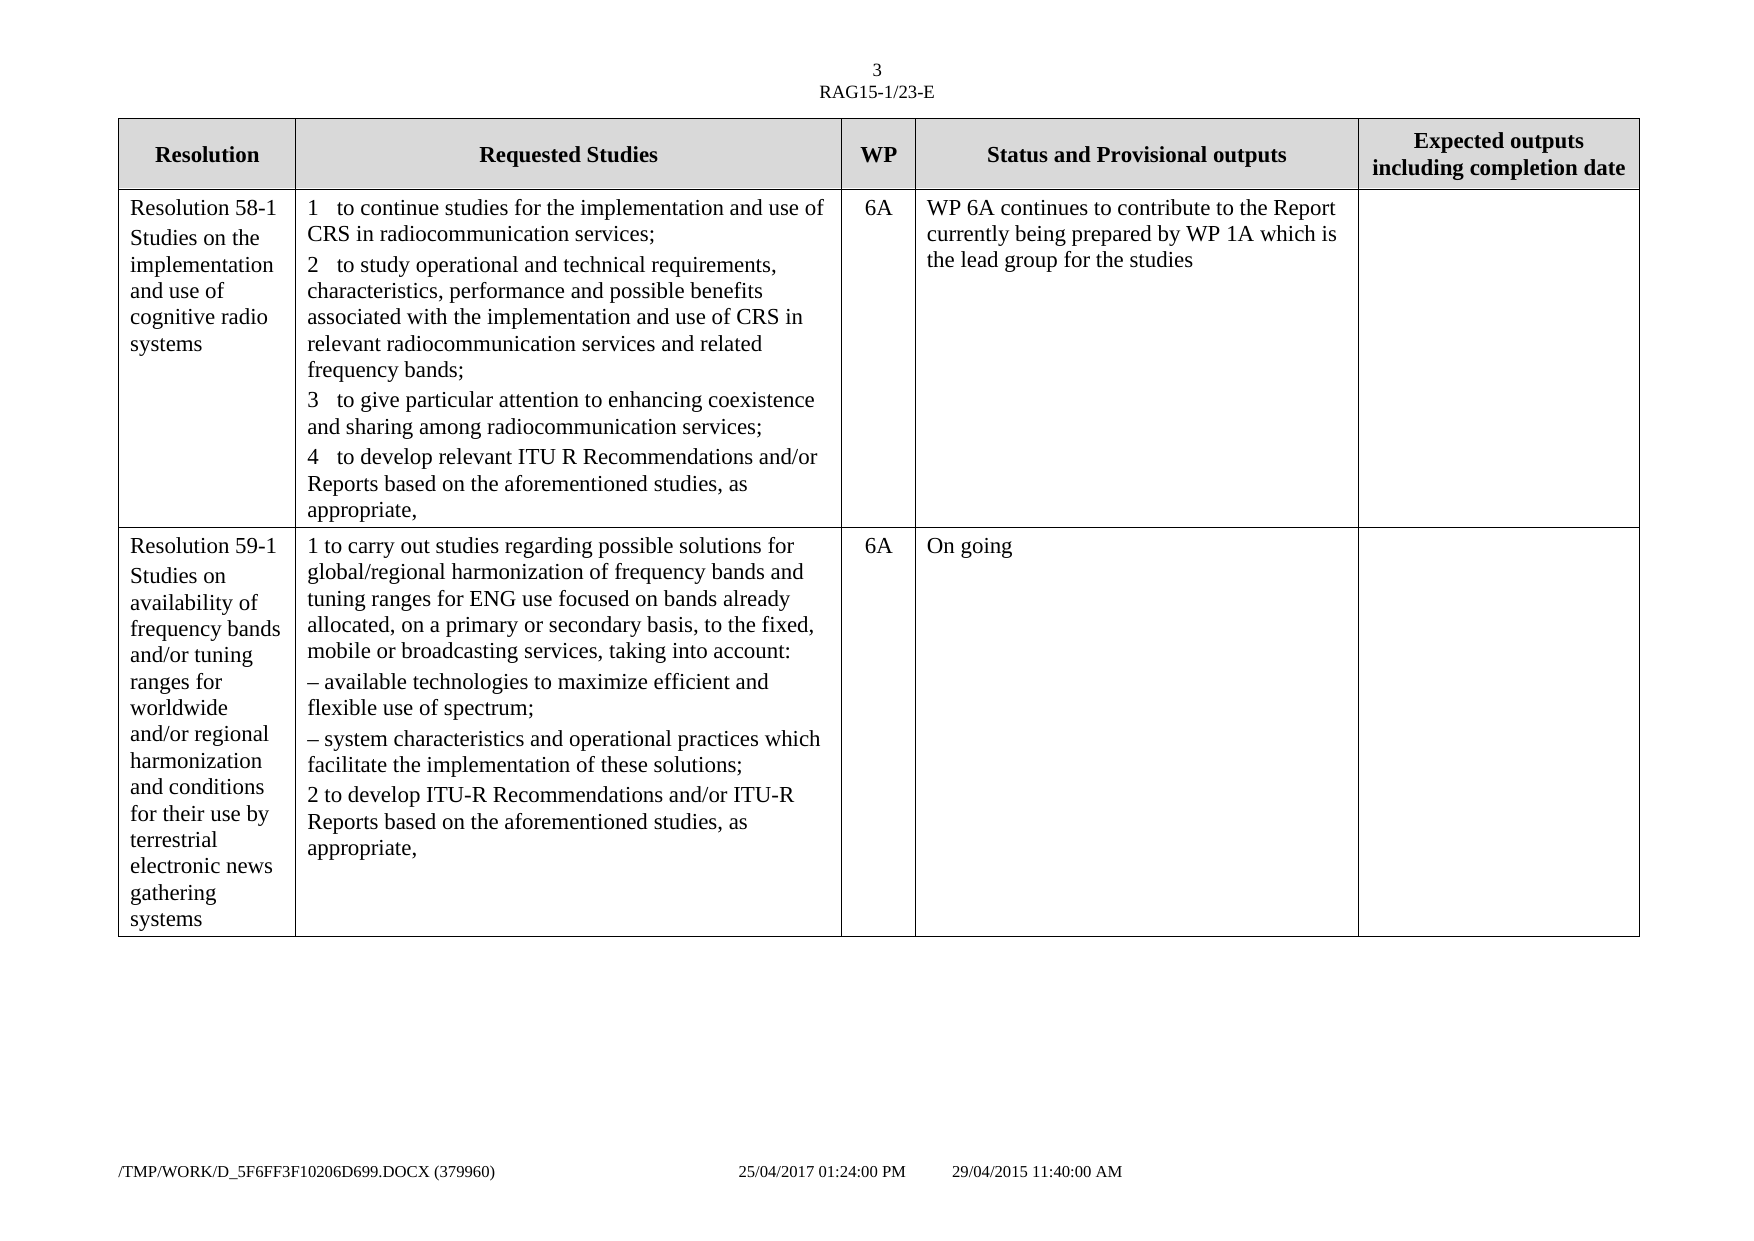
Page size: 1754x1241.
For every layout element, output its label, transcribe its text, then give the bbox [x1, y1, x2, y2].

table_cell 1 to carry out studies regarding possible solutions for global/regional harmonization of frequency bands and tuning ranges for ENG use focused on bands already allocated, on a primary or secondary basis, to the fixed, mobile or broadcasting services, taking into account: – available technologies to maximize efficient and flexible use of spectrum; – system characteristics and operational practices which facilitate the implementation of these solutions; 2 to develop ITU-R Recommendations and/or ITU-R Reports based on the aforementioned studies, as appropriate, [296, 528, 841, 936]
table_header Resolution [119, 119, 295, 188]
table_cell 1 to continue studies for the implementation and use of CRS in radiocommunication services; 2 to study operational and technical requirements, characteristics, performance and possible benefits associated with the implementation and use of CRS in relevant radiocommunication services and related frequency bands; 3 to give particular attention to enhancing coexistence and sharing among radiocommunication services; 4 to develop relevant ITU R Recommendations and/or Reports based on the aforementioned studies, as appropriate, [296, 190, 841, 527]
table_header WP [842, 119, 915, 188]
table_cell WP 6A continues to contribute to the Report currently being prepared by WP 1A which is the lead group for the studies [916, 190, 1358, 527]
table_header Requested Studies [296, 119, 841, 188]
table_cell [1359, 528, 1639, 936]
table_header Expected outputs including completion date [1359, 119, 1639, 188]
table_cell 6A [842, 190, 915, 527]
table_header Status and Provisional outputs [916, 119, 1358, 188]
table_cell [1359, 190, 1639, 527]
table_cell 6A [842, 528, 915, 936]
table_cell Resolution 59-1 Studies on availability of frequency bands and/or tuning ranges for worldwide and/or regional harmonization and conditions for their use by terrestrial electronic news gathering systems [119, 528, 295, 936]
table_cell Resolution 58-1 Studies on the implementation and use of cognitive radio systems [119, 190, 295, 527]
table_cell On going [916, 528, 1358, 936]
